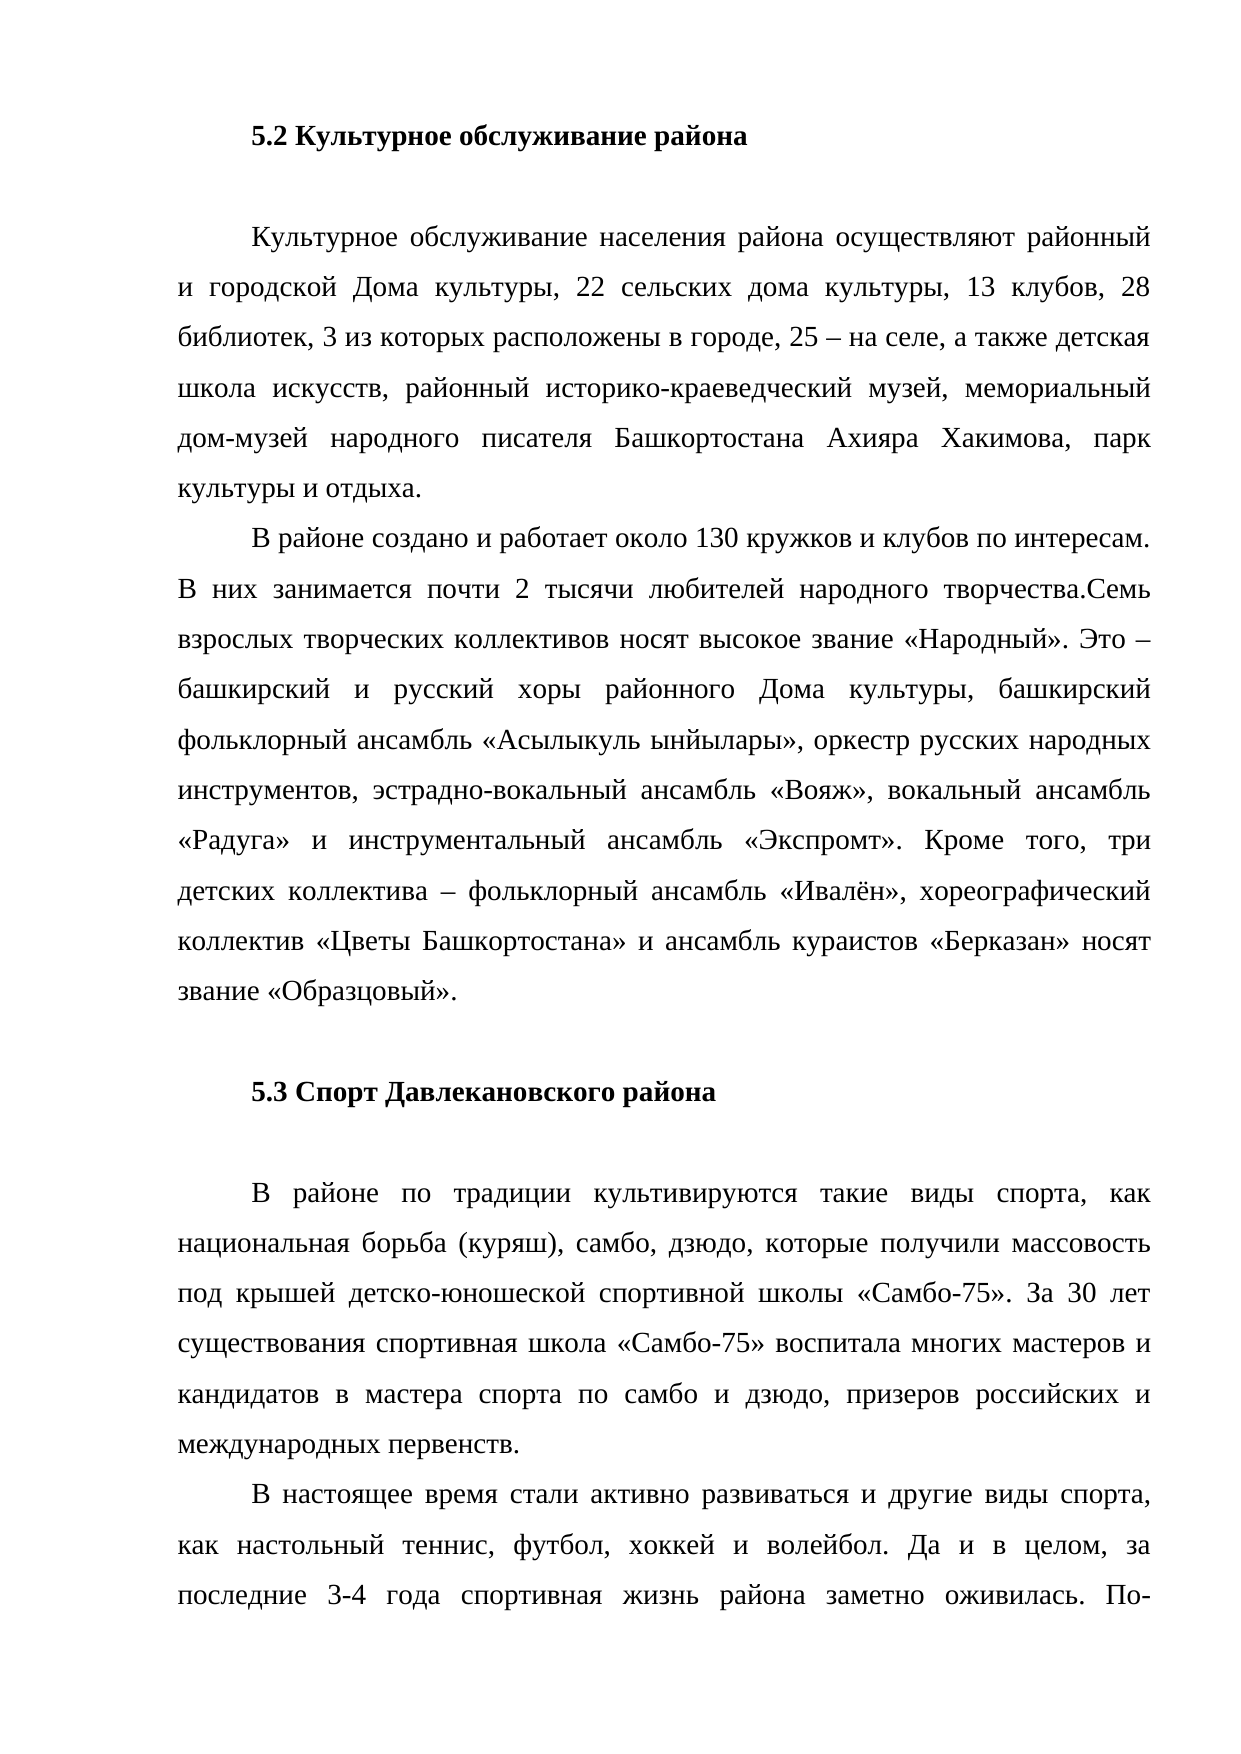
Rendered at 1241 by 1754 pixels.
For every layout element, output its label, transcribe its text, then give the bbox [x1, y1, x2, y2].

text 5.3 Спорт Давлекановского района [177, 1074, 1152, 1108]
text В районе по традиции культивируются такие виды спорта, как национальная борьба (куряш), самбо, дзюдо, которые получили массовость под крышей детско-юношеской спортивной школы «Самбо-75». За 30 лет существования спортивная школа «Самбо-75» воспитала многих мастеров и кандидатов в мастера спорта по самбо и дзюдо, призеров российских и международных первенств. [177, 1175, 1152, 1460]
text 5.2 Культурное обслуживание района [177, 118, 1152, 152]
text Культурное обслуживание населения района осуществляют районный и городской Дома культуры, 22 сельских дома культуры, 13 клубов, 28 библиотек, 3 из которых расположены в городе, 25 – на селе, а также детская школа искусств, районный историко-краеведческий музей, мемориальный дом-музей народного писателя Башкортостана Ахияра Хакимова, парк культуры и отдыха. [177, 219, 1152, 504]
text В районе создано и работает около 130 кружков и клубов по интересам. В них занимается почти 2 тысячи любителей народного творчества.Семь взрослых творческих коллективов носят высокое звание «Народный». Это – башкирский и русский хоры районного Дома культуры, башкирский фольклорный ансамбль «Асылыкуль ынйылары», оркестр русских народных инструментов, эстрадно-вокальный ансамбль «Вояж», вокальный ансамбль «Радуга» и инструментальный ансамбль «Экспромт». Кроме того, три детских коллектива – фольклорный ансамбль «Ивалён», хореографический коллектив «Цветы Башкортостана» и ансамбль кураистов «Берказан» носят звание «Образцовый». [177, 521, 1152, 1007]
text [177, 1477, 1152, 1611]
